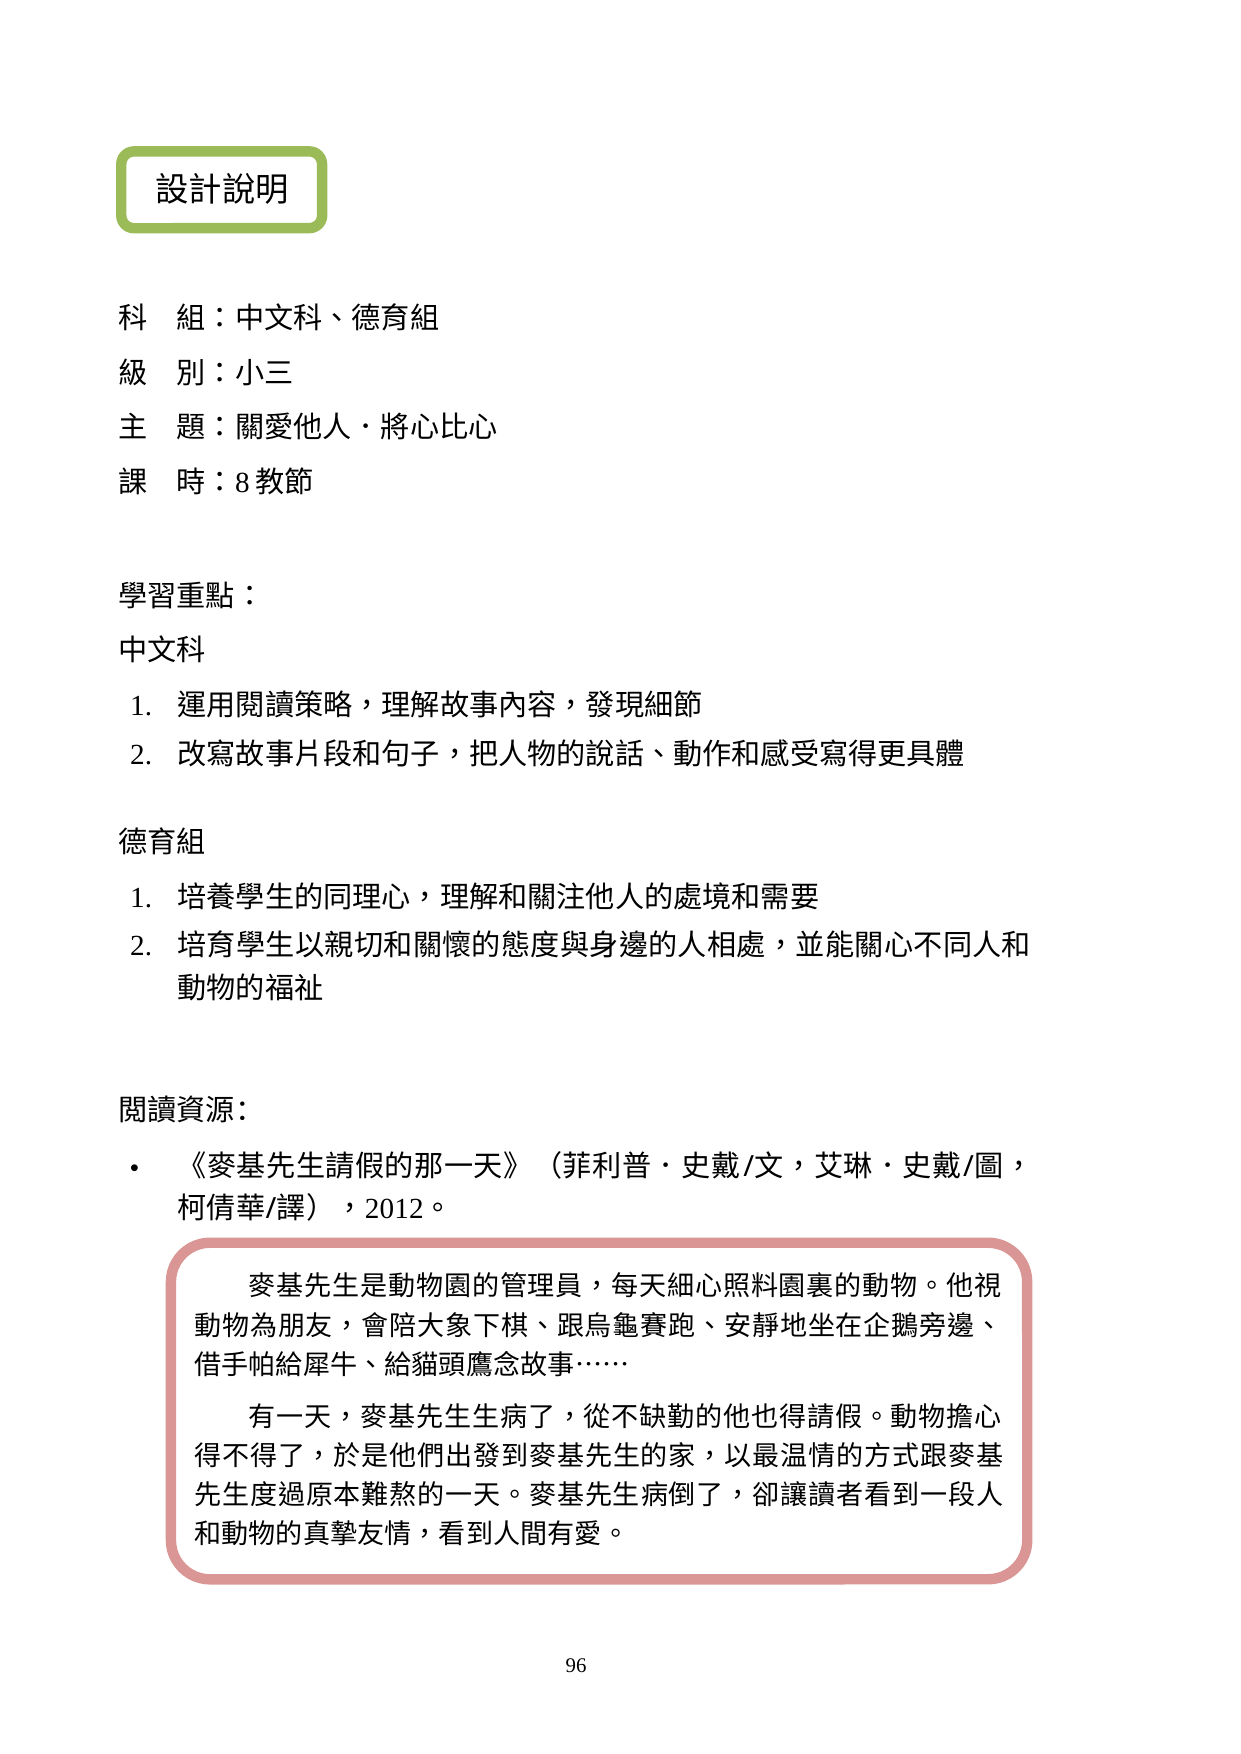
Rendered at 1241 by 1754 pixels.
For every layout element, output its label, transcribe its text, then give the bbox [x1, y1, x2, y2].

list 運用閱讀策略，理解故事內容，發現細節 [130, 682, 1033, 724]
text 德育組 [118, 819, 1033, 861]
text 主 題：關愛他人．將心比心 [118, 404, 1033, 446]
list 《麥基先生請假的那一天》（菲利普．史戴/文，艾琳．史戴/圖，柯倩華/譯），2012。 [130, 1142, 1033, 1227]
list 改寫故事片段和句子，把人物的說話、動作和感受寫得更具體 [130, 730, 1033, 773]
list 培養學生的同理心，理解和關注他人的處境和需要 [130, 873, 1033, 916]
list 培育學生以親切和關懷的態度與身邊的人相處，並能關心不同人和動物的福祉 [130, 922, 1033, 1007]
text 科 組：中文科、德育組 [118, 294, 1033, 337]
text 中文科 [118, 627, 1033, 669]
text 閲讀資源： [118, 1080, 1033, 1130]
text 級 別：小三 [118, 349, 1033, 392]
text 課 時：8教節 [118, 459, 1033, 501]
text 學習重點： [118, 572, 1033, 614]
